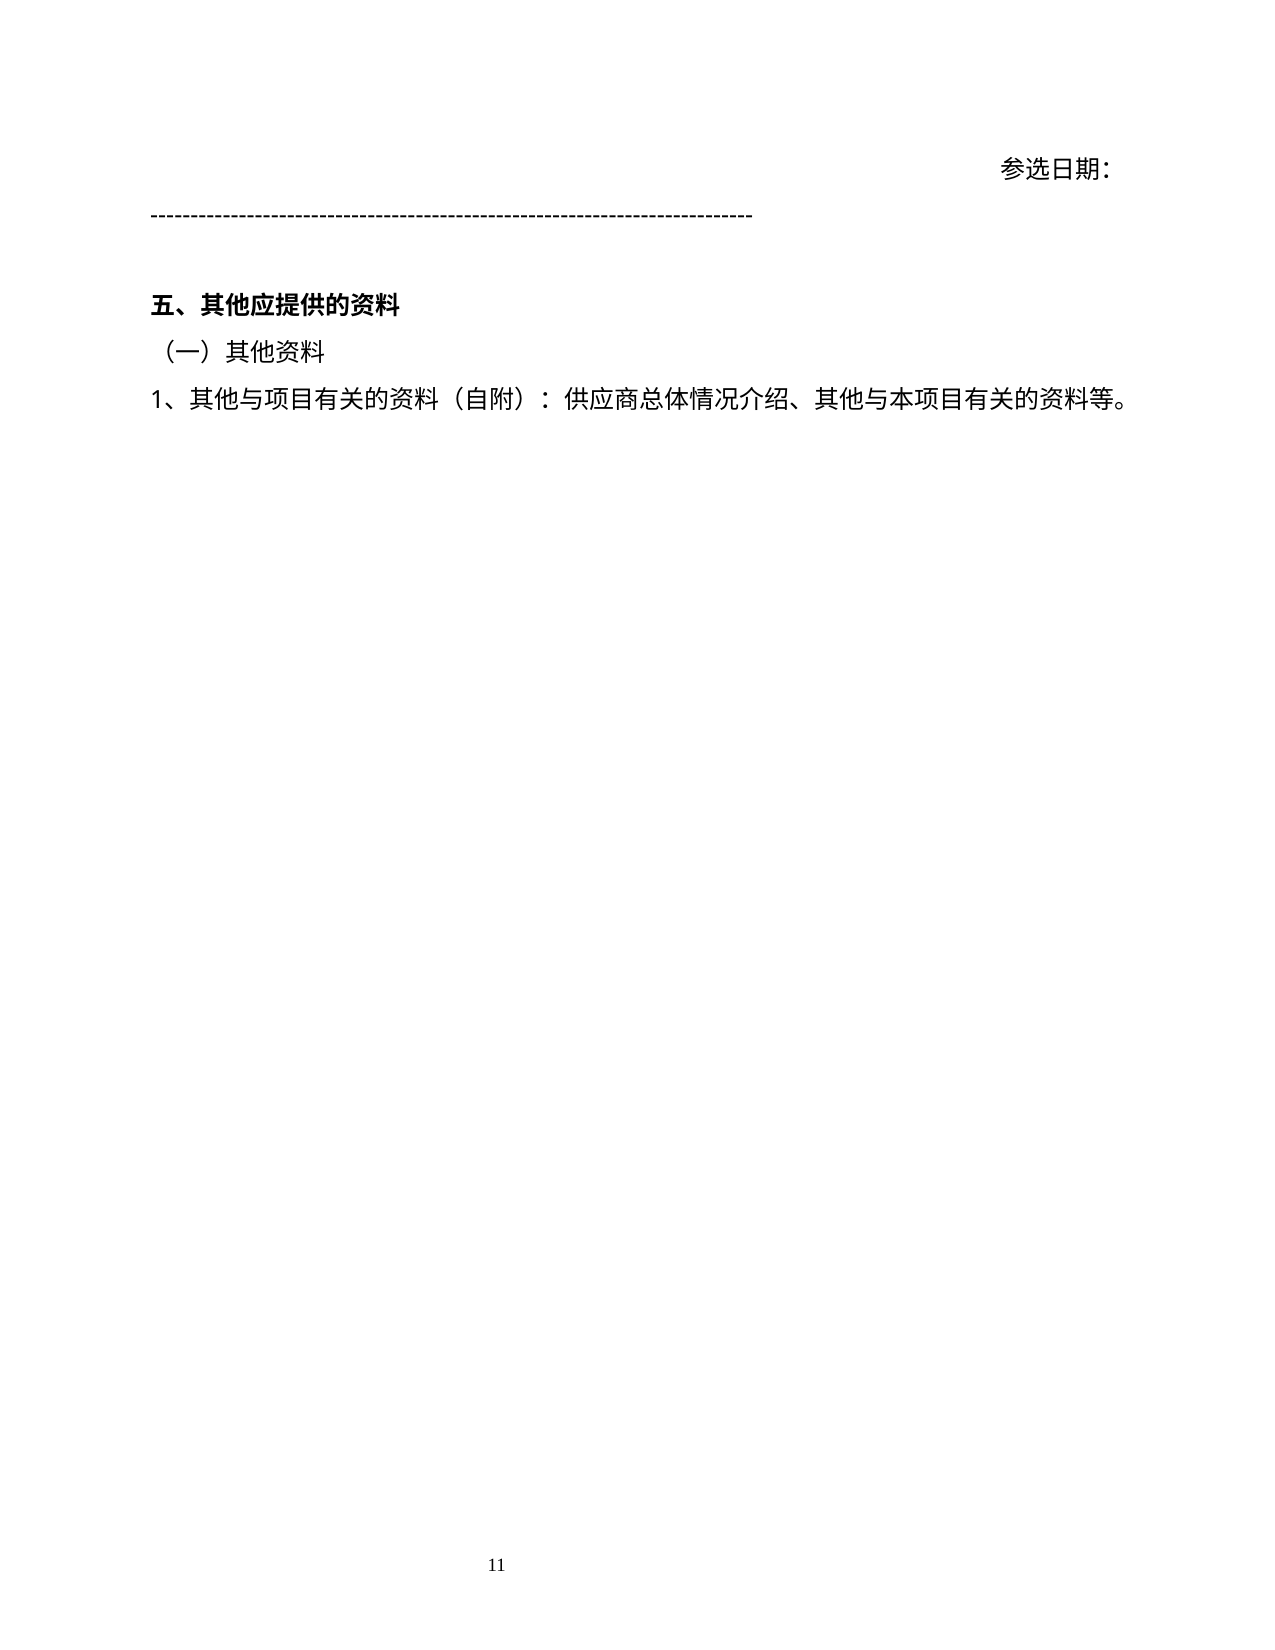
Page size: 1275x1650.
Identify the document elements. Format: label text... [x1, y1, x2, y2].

subtitle 五、其他应提供的资料 [150, 286, 1125, 322]
text 1、其他与项目有关的资料（自附）：供应商总体情况介绍、其他与本项目有关的资料等。 [150, 380, 1142, 416]
text 参选日期： [150, 150, 1125, 186]
text --------------------------------------------------------------------------- [150, 197, 1125, 231]
text （一）其他资料 [150, 333, 1125, 369]
